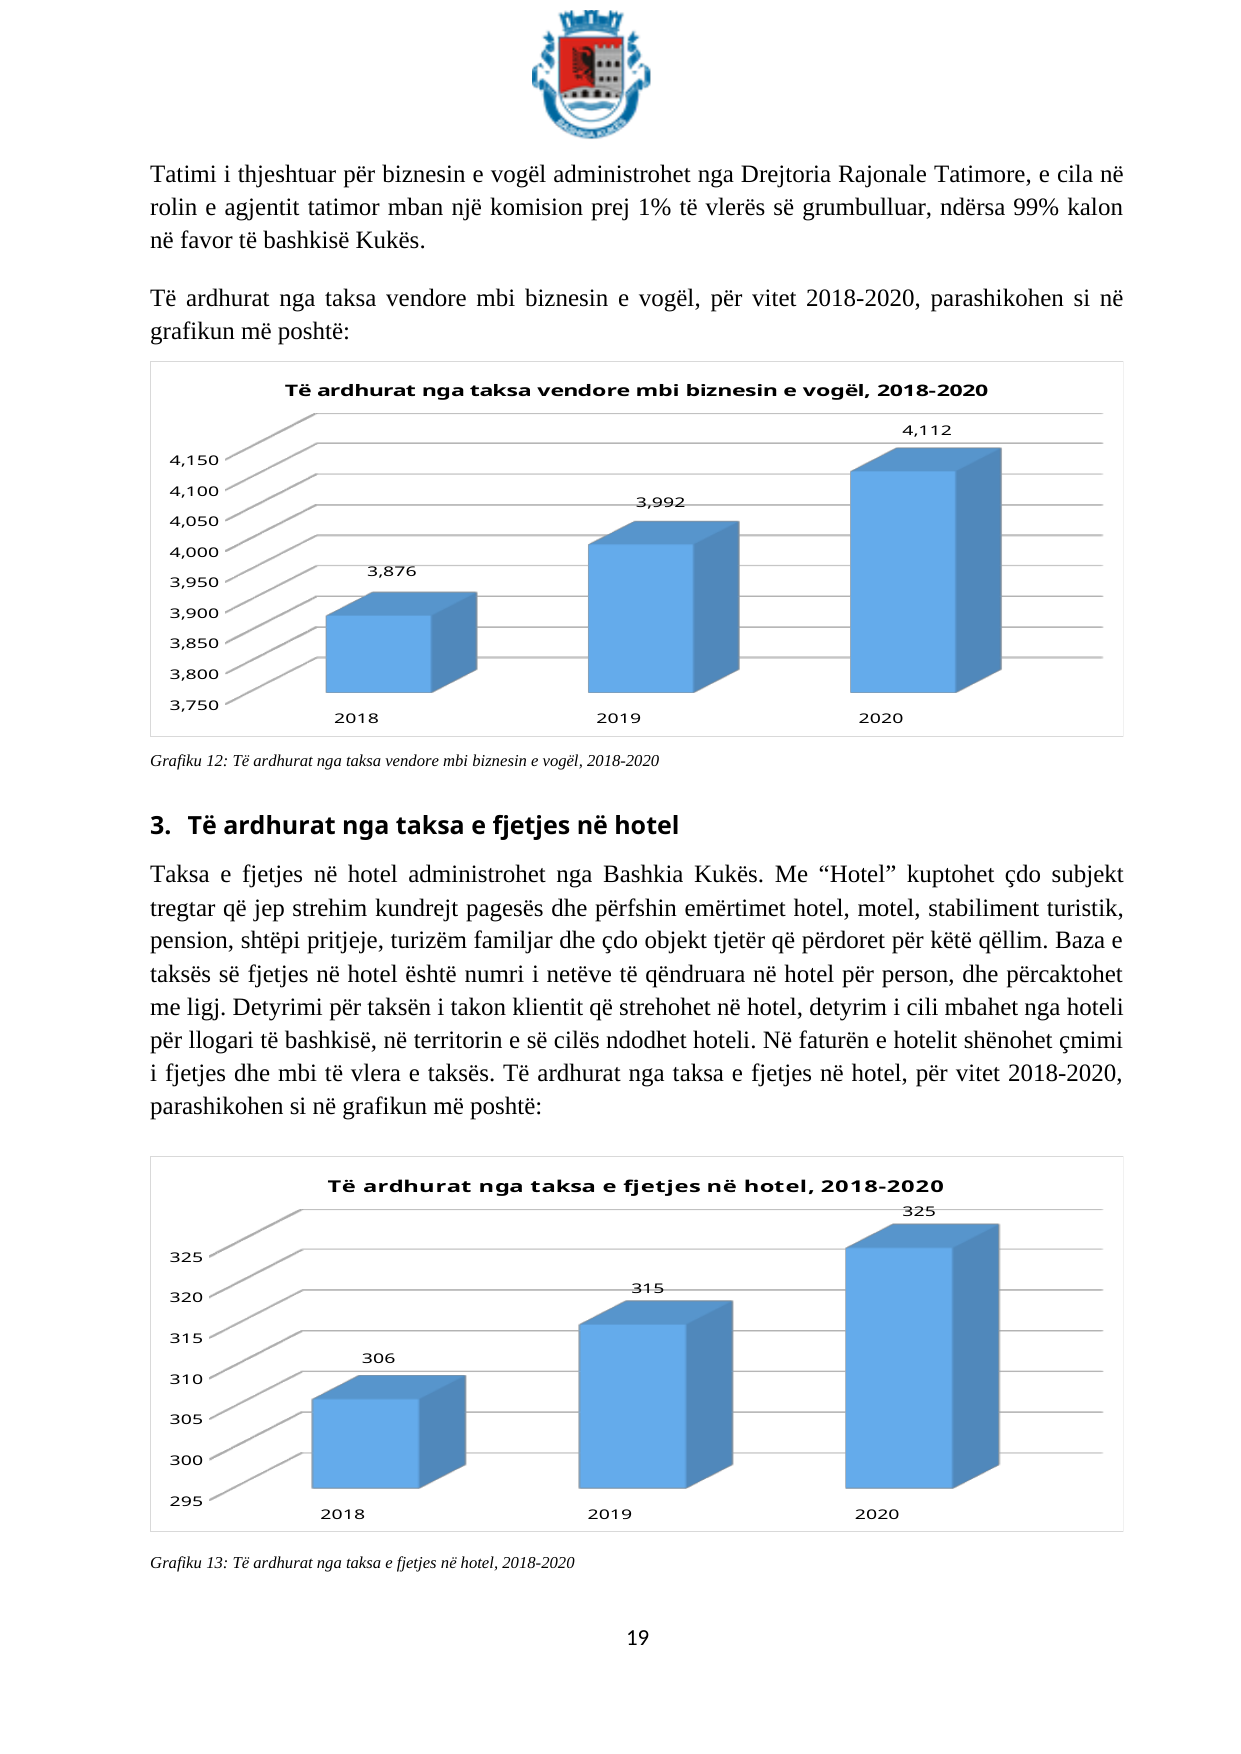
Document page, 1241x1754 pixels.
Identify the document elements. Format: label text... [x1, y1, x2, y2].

text Të ardhurat nga taksa vendore mbi biznesin e vogël, për vitet 2018-2020, parashikohen si në grafikun më poshtë: [150, 283, 1125, 345]
text Tatimi i thjeshtuar për biznesin e vogël administrohet nga Drejtoria Rajonale Tatimore, e cila në rolin e agjentit tatimor mban një komision prej 1% të vlerës së grumbulluar, ndërsa 99% kalon në favor të bashkisë Kukës. [150, 159, 1125, 254]
text Grafiku 13: Të ardhurat nga taksa e fjetjes në hotel, 2018-2020 [150, 1553, 1125, 1572]
text Taksa e fjetjes në hotel administrohet nga Bashkia Kukës. Me “Hotel” kuptohet çdo subjekt tregtar që jep strehim kundrejt pagesës dhe përfshin emërtimet hotel, motel, stabiliment turistik, pension, shtëpi pritjeje, turizëm familjar dhe çdo objekt tjetër që përdoret për këtë qëllim. Baza e taksës së fjetjes në hotel është numri i netëve të qëndruara në hotel për person, dhe përcaktohet me ligj. Detyrimi për taksën i takon klientit që strehohet në hotel, detyrim i cili mbahet nga hoteli për llogari të bashkisë, në territorin e së cilës ndodhet hoteli. Në faturën e hotelit shënohet çmimi i fjetjes dhe mbi të vlera e taksës. Të ardhurat nga taksa e fjetjes në hotel, për vitet 2018-2020, parashikohen si në grafikun më poshtë: [150, 859, 1125, 1119]
picture [532, 10, 653, 141]
text Grafiku 12: Të ardhurat nga taksa vendore mbi biznesin e vogël, 2018-2020 [150, 751, 1125, 770]
list Të ardhurat nga taksa e fjetjes në hotel [150, 808, 1125, 842]
